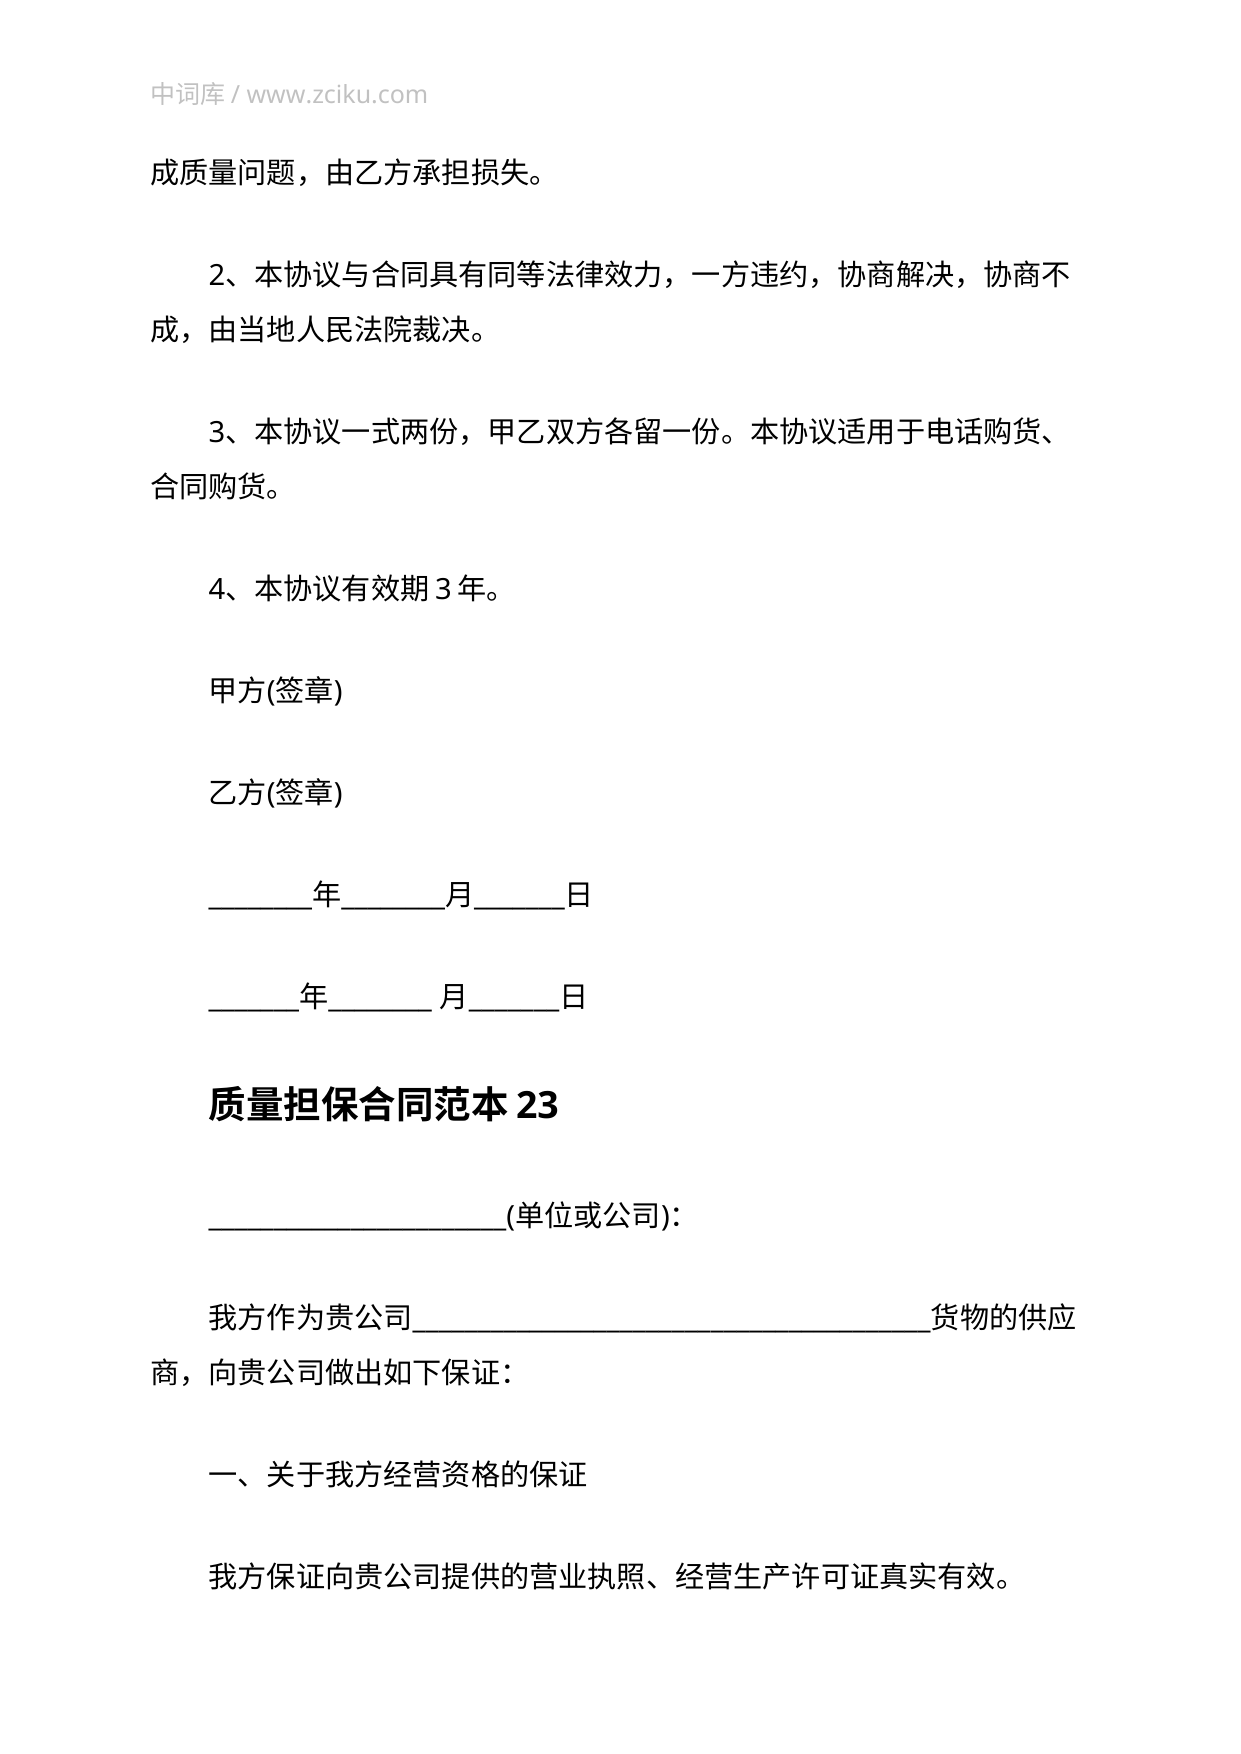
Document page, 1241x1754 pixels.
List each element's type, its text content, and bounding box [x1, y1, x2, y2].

text 质量担保合同范本23 [150, 1075, 1090, 1130]
text 一、关于我方经营资格的保证 [150, 1452, 1090, 1494]
text 乙方(签章) [150, 769, 1090, 812]
text _______________________(单位或公司)： [150, 1193, 1090, 1235]
text 2、本协议与合同具有同等法律效力，一方违约，协商解决，协商不成，由当地人民法院裁决。 [150, 252, 1090, 349]
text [150, 150, 1090, 192]
text 甲方(签章) [150, 667, 1090, 710]
text 3、本协议一式两份，甲乙双方各留一份。本协议适用于电话购货、合同购货。 [150, 408, 1090, 506]
text _______年________ 月_______日 [150, 973, 1090, 1016]
text ________年________月_______日 [150, 871, 1090, 914]
text 我方保证向贵公司提供的营业执照、经营生产许可证真实有效。 [150, 1553, 1090, 1596]
text 我方作为贵公司________________________________________货物的供应商，向贵公司做出如下保证： [150, 1295, 1090, 1392]
text 4、本协议有效期3年。 [150, 565, 1090, 608]
